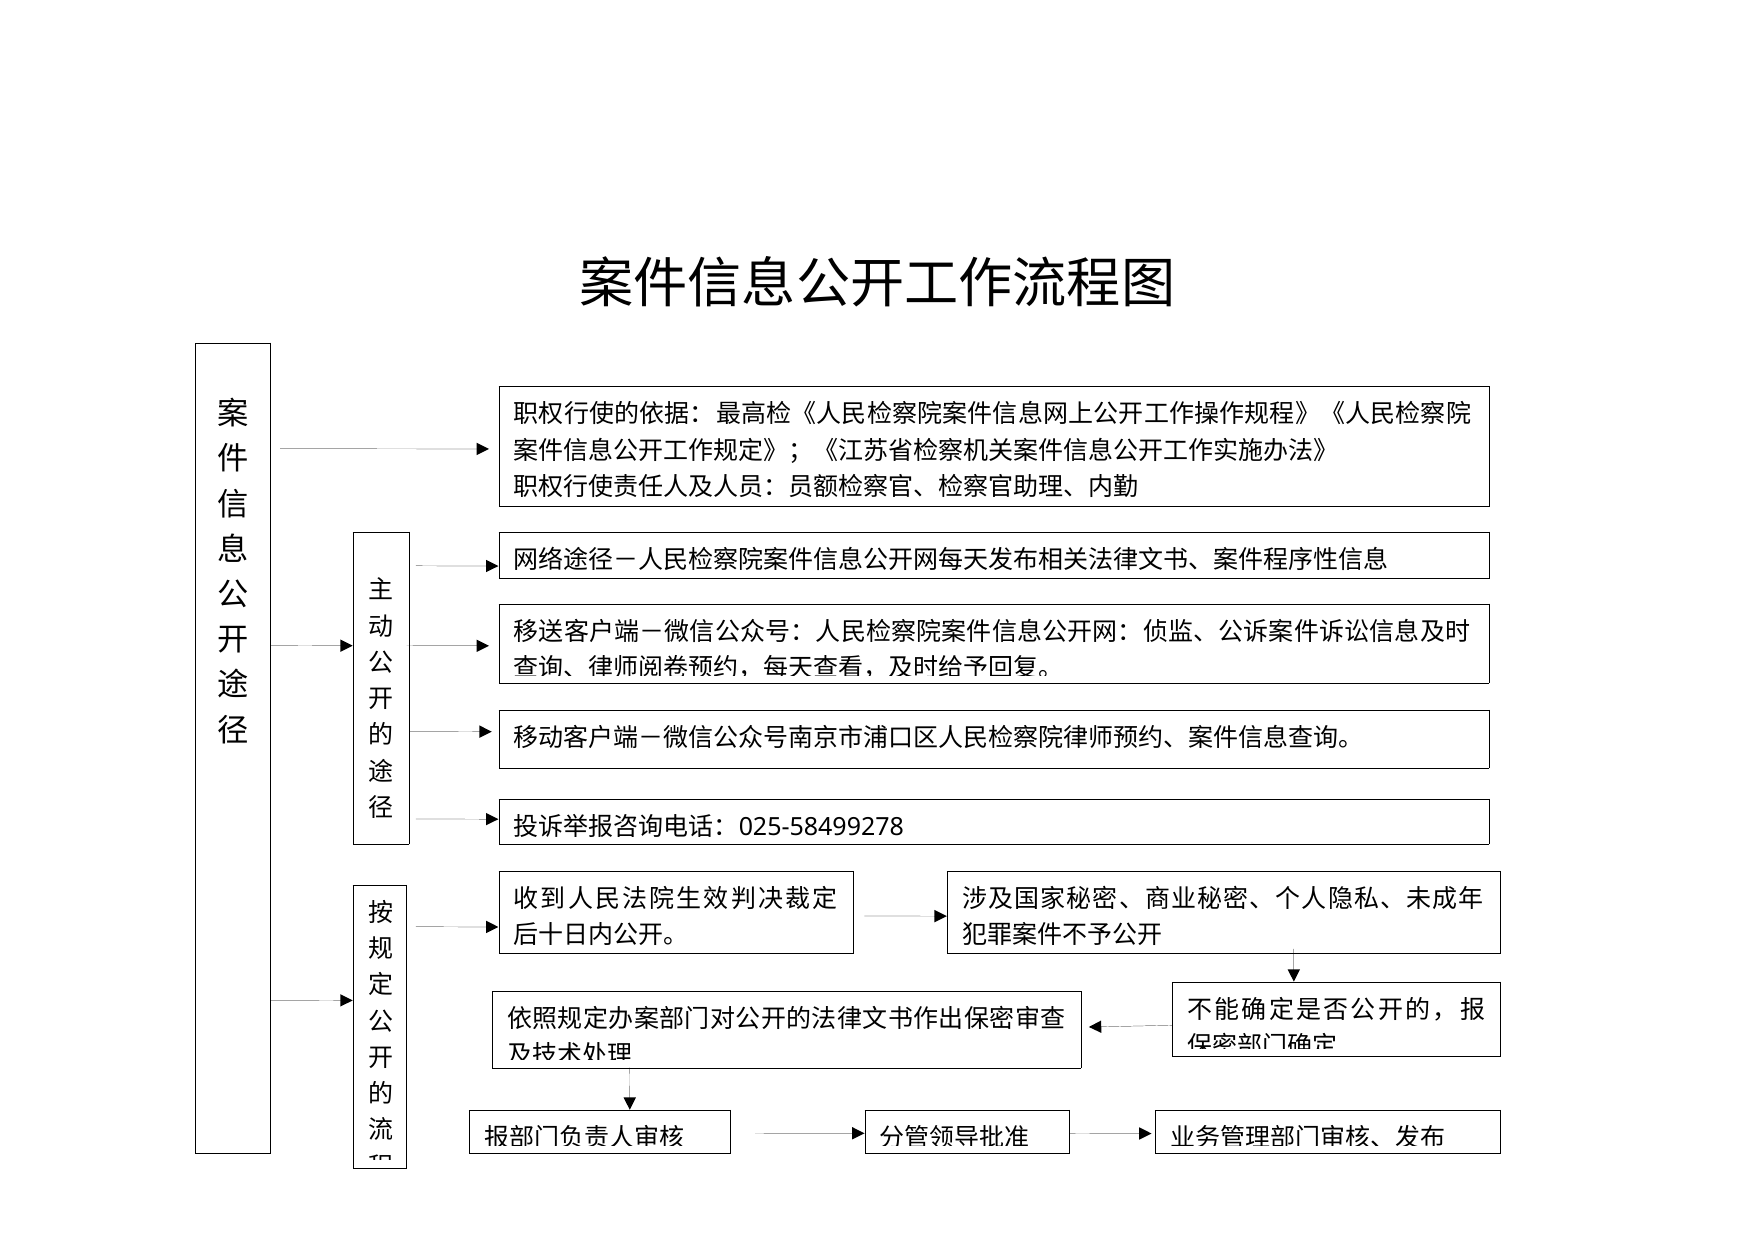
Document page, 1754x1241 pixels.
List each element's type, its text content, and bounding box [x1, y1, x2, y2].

text 案件信息公开工作流程图 [187, 230, 1566, 328]
